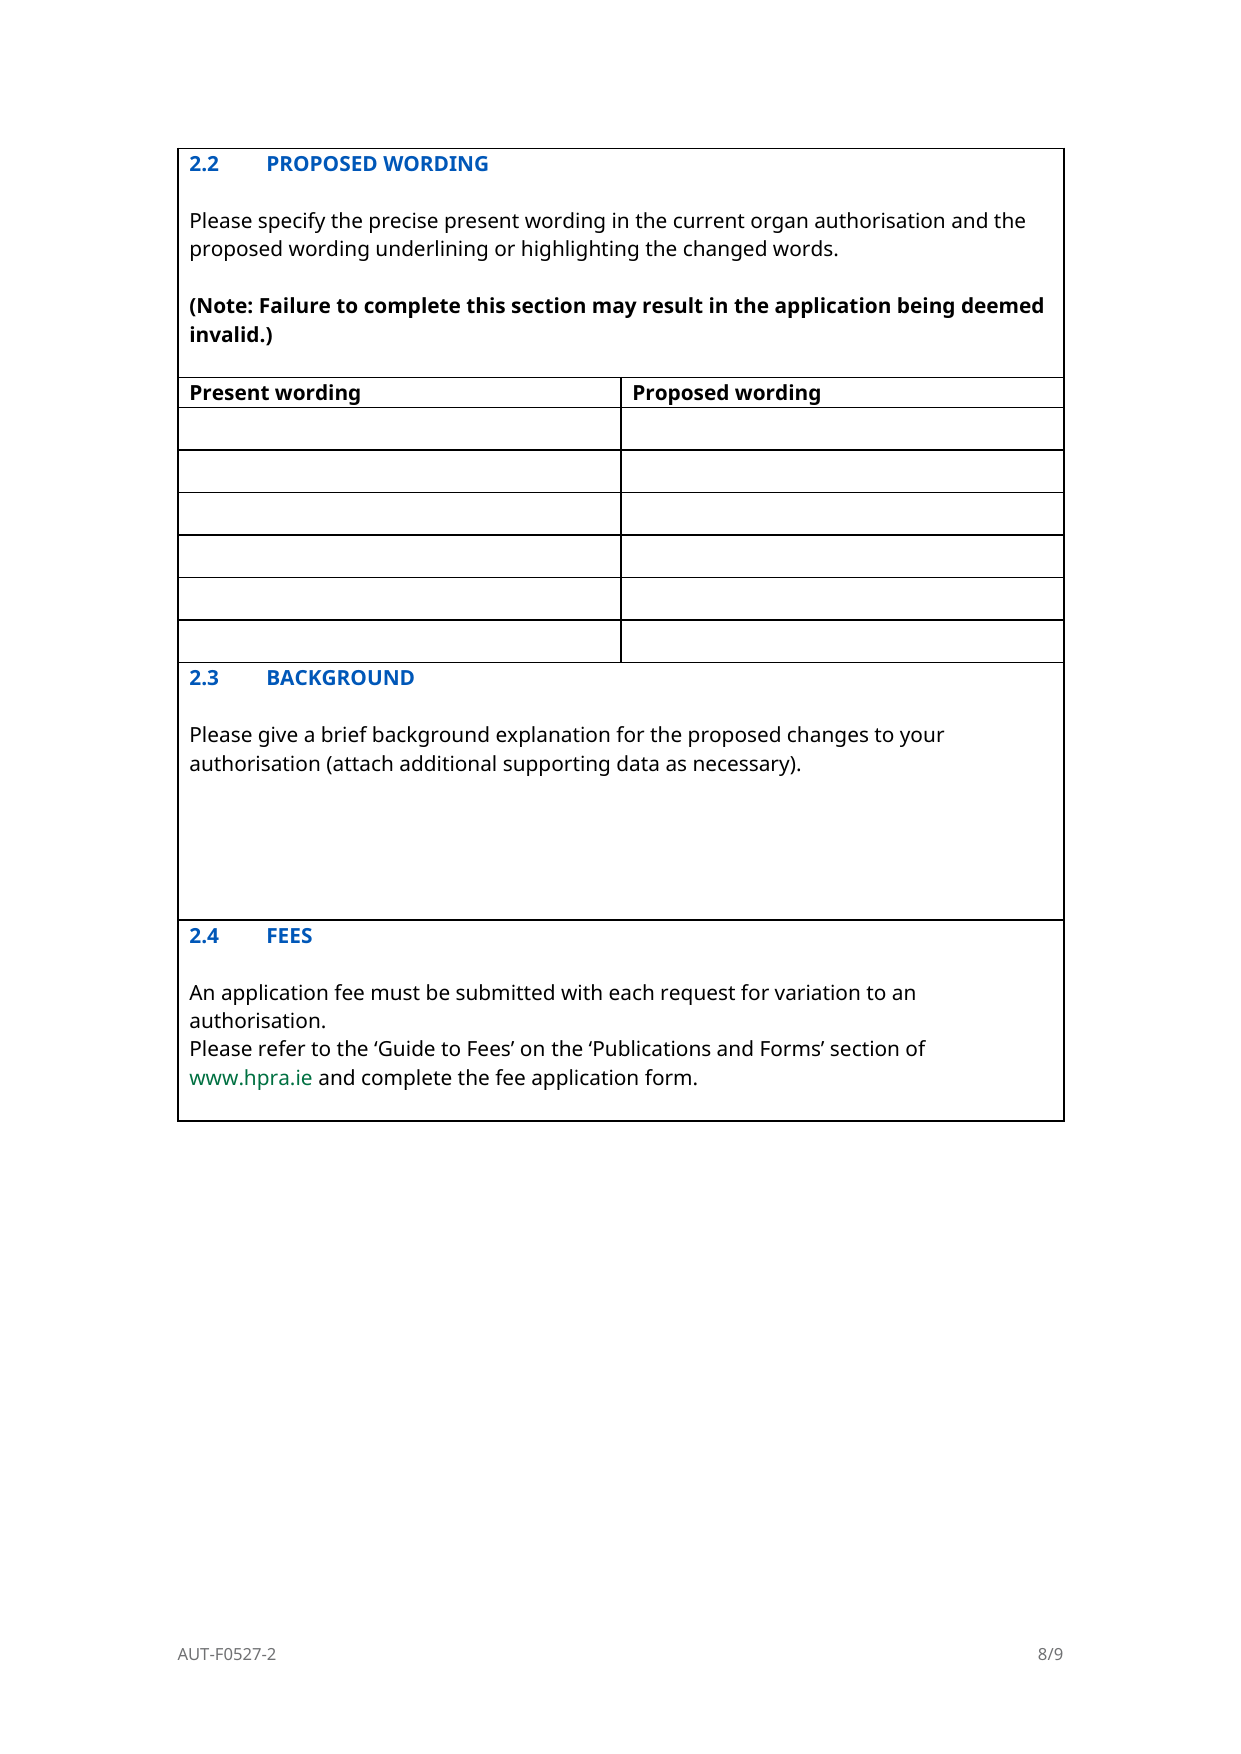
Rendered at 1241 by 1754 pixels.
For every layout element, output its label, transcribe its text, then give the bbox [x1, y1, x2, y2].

table_cell [622, 408, 1063, 449]
table_cell [179, 451, 620, 492]
table_cell [179, 578, 620, 619]
table_cell 2.3 BACKGROUND Please give a brief background explanation for the proposed changes to your authorisation (attach additional supporting data as necessary). [179, 663, 1063, 919]
table_cell [179, 408, 620, 449]
table_cell [179, 536, 620, 577]
table_cell [622, 621, 1063, 662]
table_cell Proposed wording [622, 378, 1063, 407]
table_cell 2.4 FEES An application fee must be submitted with each request for variation to an authorisation. Please refer to the ‘Guide to Fees’ on the ‘Publications and Forms’ section of www.hpra.ie and complete the fee application form. [179, 921, 1063, 1120]
table_header 2.2 PROPOSED WORDING Please specify the precise present wording in the current organ authorisation and the proposed wording underlining or highlighting the changed words. (Note: Failure to complete this section may result in the application being deemed invalid.) [179, 149, 1063, 377]
table_cell [622, 578, 1063, 619]
table_cell [179, 621, 620, 662]
table_cell Present wording [179, 378, 620, 407]
table_cell [622, 493, 1063, 534]
table_cell [622, 536, 1063, 577]
table_cell [179, 493, 620, 534]
table_cell [622, 451, 1063, 492]
